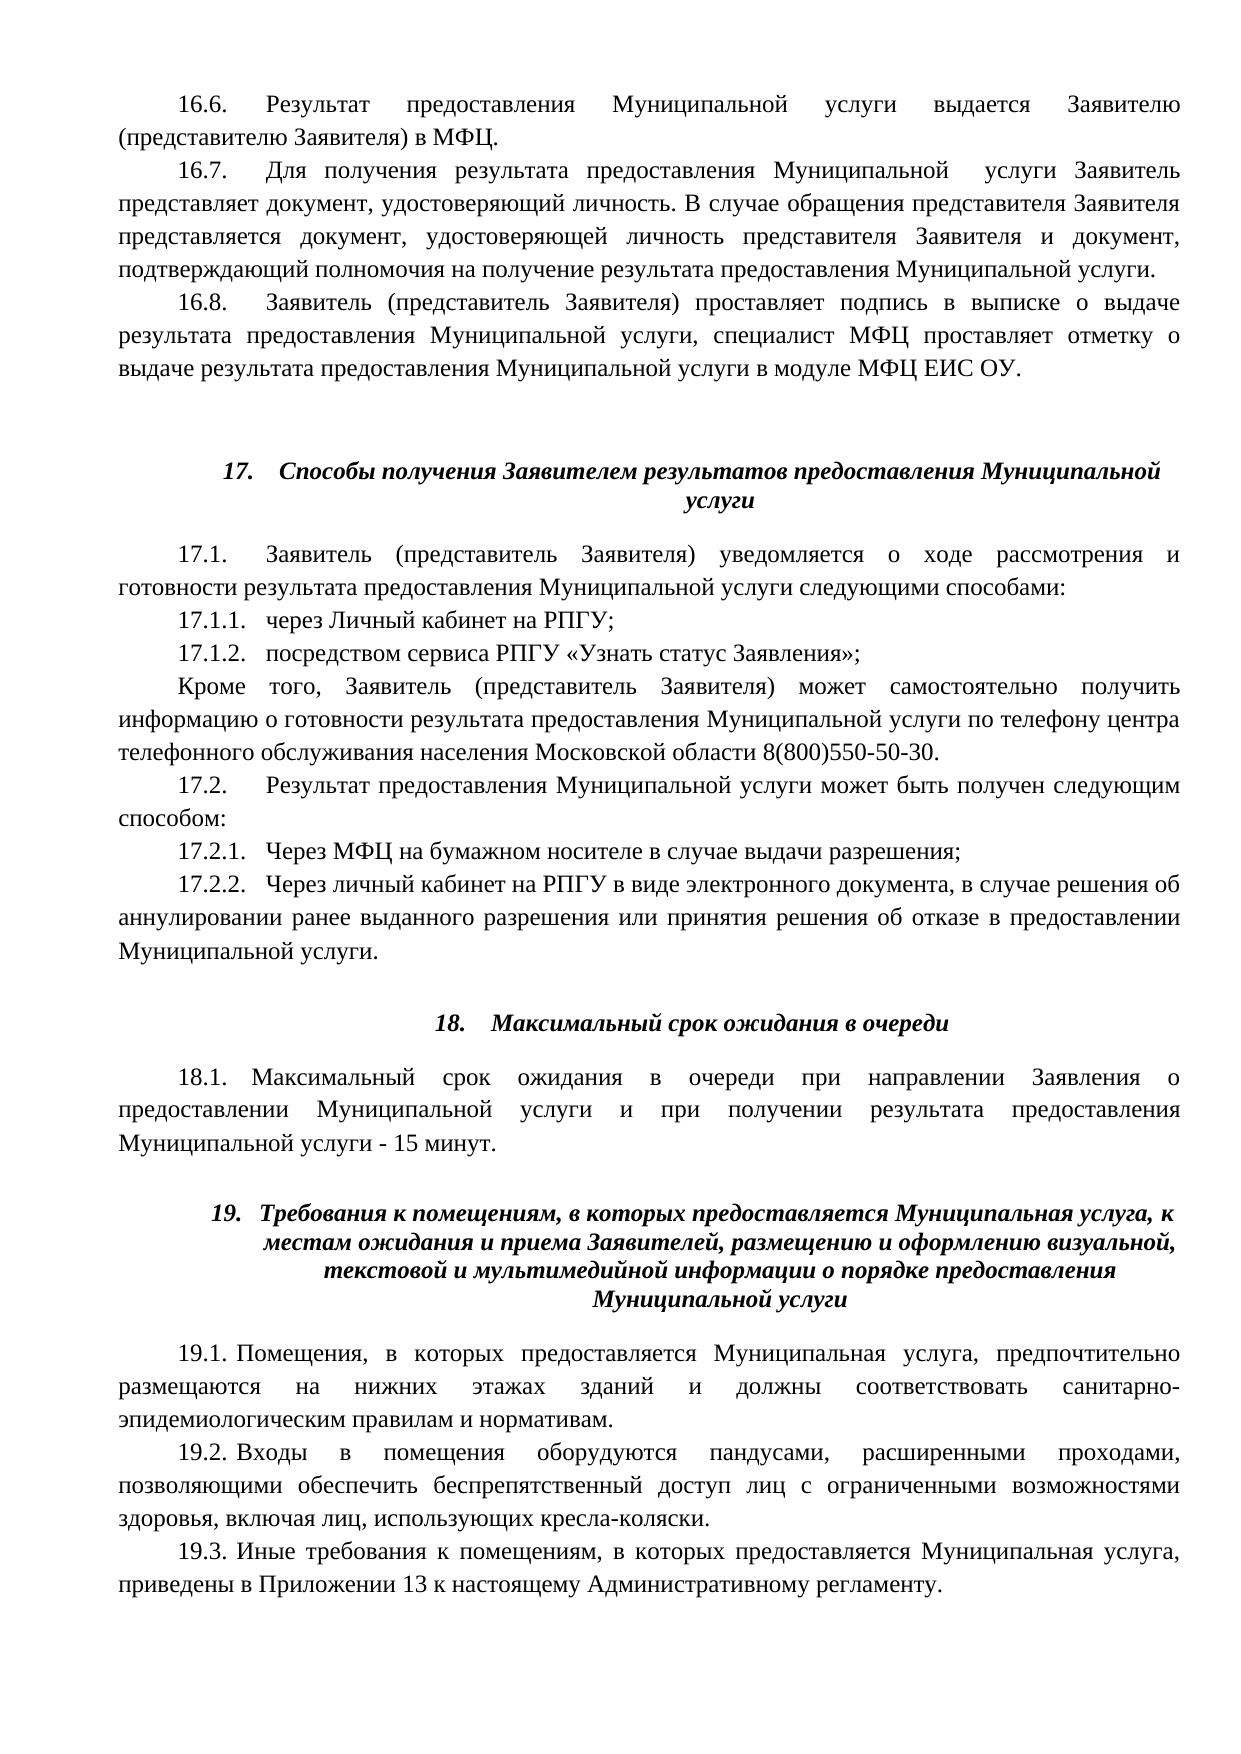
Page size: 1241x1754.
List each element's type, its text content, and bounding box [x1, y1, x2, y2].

list Помещения, в которых предоставляется Муниципальная услуга, предпочтительно размещаются на нижних этажах зданий и должны соответствовать санитарно-эпидемиологическим правилам и нормативам. [118, 1338, 1181, 1433]
list посредством сервиса РПГУ «Узнать статус Заявления»; [118, 638, 1181, 667]
list Заявитель (представитель Заявителя) проставляет подпись в выписке о выдаче результата предоставления Муниципальной услуги, специалист МФЦ проставляет отметку о выдаче результата предоставления Муниципальной услуги в модуле МФЦ ЕИС ОУ. [118, 287, 1181, 382]
list Кроме того, Заявитель (представитель Заявителя) может самостоятельно получить информацию о готовности результата предоставления Муниципальной услуги по телефону центра телефонного обслуживания населения Московской области 8(800)550-50-30. [118, 671, 1181, 766]
list Через МФЦ на бумажном носителе в случае выдачи разрешения; [118, 836, 1181, 865]
list Результат предоставления Муниципальной услуги выдается Заявителю (представителю Заявителя) в МФЦ. [118, 89, 1181, 150]
list Результат предоставления Муниципальной услуги может быть получен следующим способом: [118, 770, 1181, 832]
list Через личный кабинет на РПГУ в виде электронного документа, в случае решения об аннулировании ранее выданного разрешения или принятия решения об отказе в предоставлении Муниципальной услуги. [118, 869, 1181, 966]
list Способы получения Заявителем результатов предоставления Муниципальной услуги [203, 456, 1181, 514]
list Иные требования к помещениям, в которых предоставляется Муниципальная услуга, приведены в Приложении 13 к настоящему Административному регламенту. [118, 1536, 1181, 1598]
list Заявитель (представитель Заявителя) уведомляется о ходе рассмотрения и готовности результата предоставления Муниципальной услуги следующими способами: [118, 539, 1181, 601]
list Максимальный срок ожидания в очереди при направлении Заявления о предоставлении Муниципальной услуги и при получении результата предоставления Муниципальной услуги - 15 минут. [118, 1062, 1181, 1156]
list Максимальный срок ожидания в очереди [203, 1008, 1181, 1037]
list Входы в помещения оборудуются пандусами, расширенными проходами, позволяющими обеспечить беспрепятственный доступ лиц с ограниченными возможностями здоровья, включая лиц, использующих кресла-коляски. [118, 1437, 1181, 1532]
list через Личный кабинет на РПГУ; [118, 605, 1181, 634]
list Требования к помещениям, в которых предоставляется Муниципальная услуга, к местам ожидания и приема Заявителей, размещению и оформлению визуальной, текстовой и мультимедийной информации о порядке предоставления Муниципальной услуги [203, 1198, 1181, 1313]
list Для получения результата предоставления Муниципальной услуги Заявитель представляет документ, удостоверяющий личность. В случае обращения представителя Заявителя представляется документ, удостоверяющей личность представителя Заявителя и документ, подтверждающий полномочия на получение результата предоставления Муниципальной услуги. [118, 155, 1181, 282]
